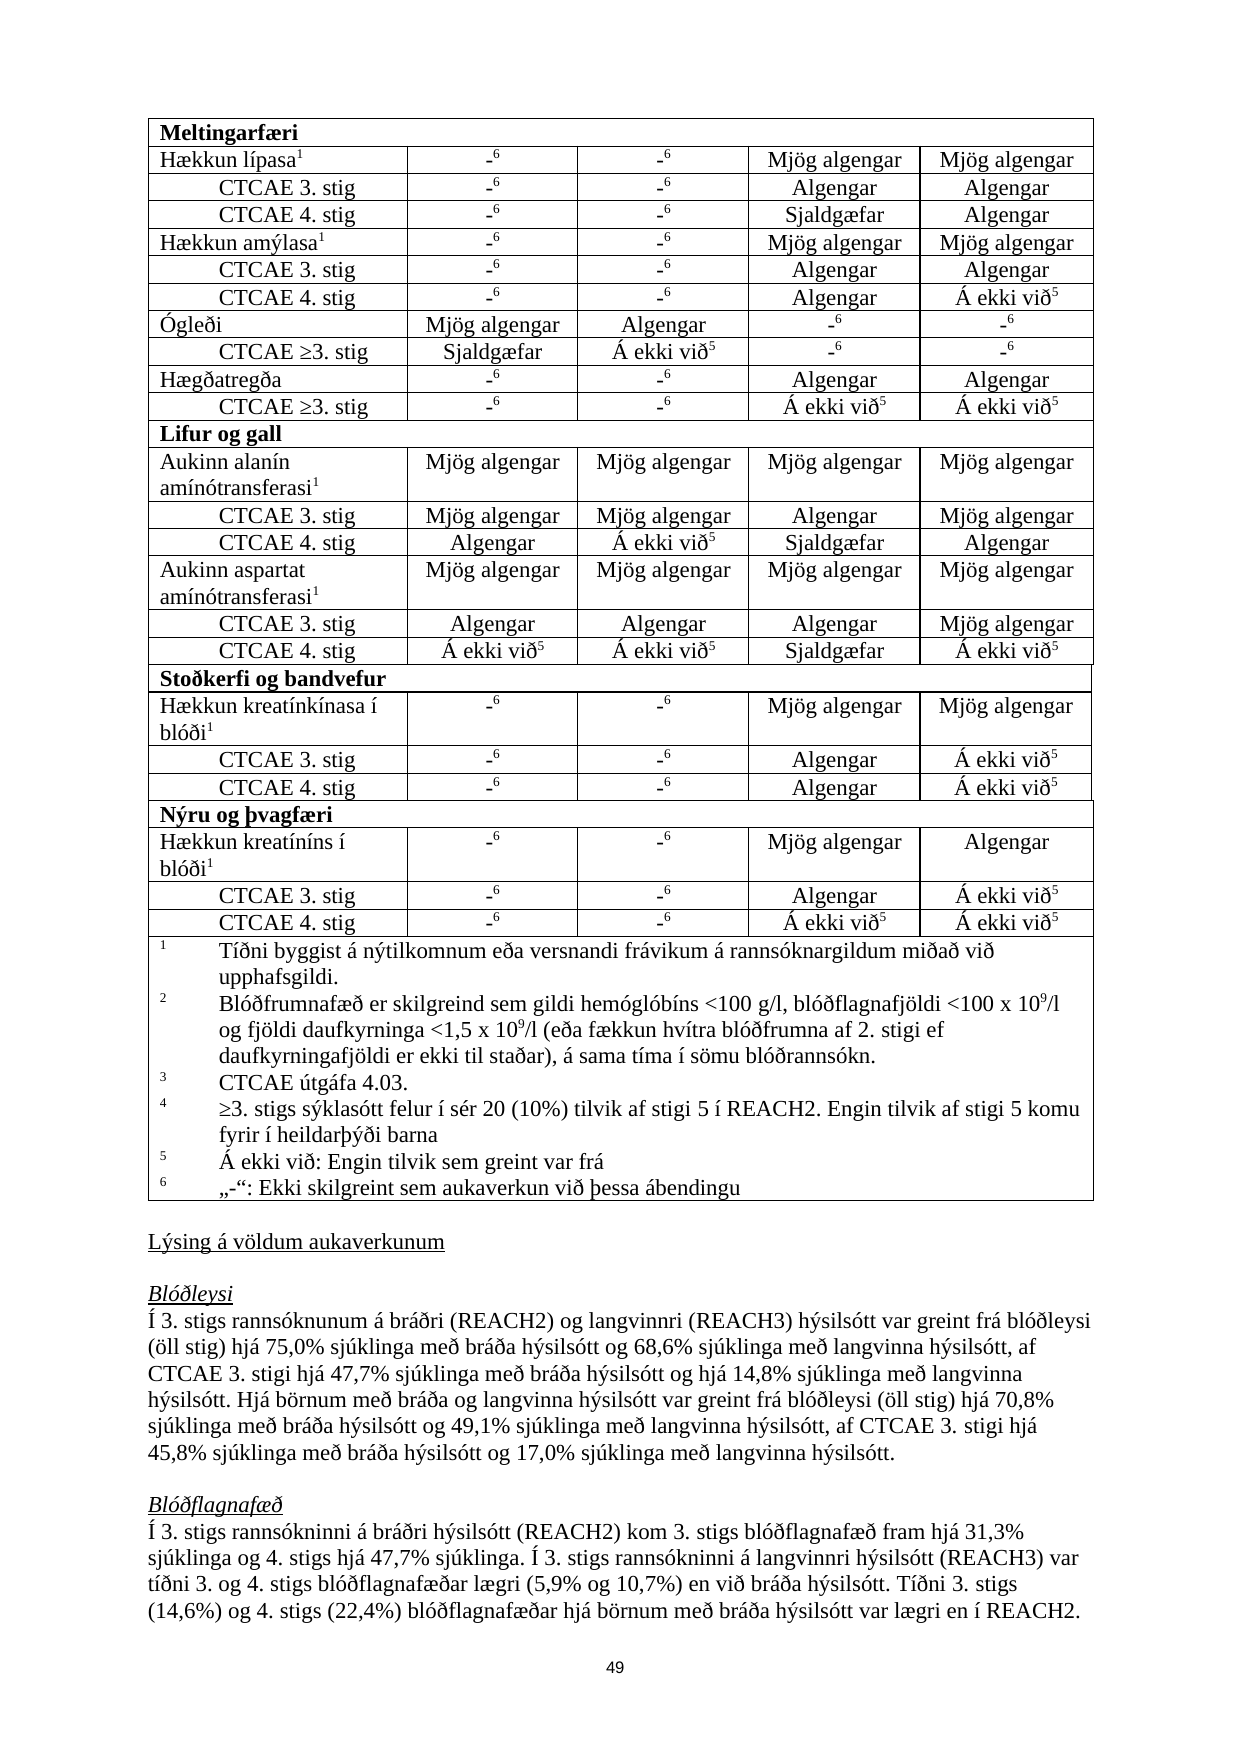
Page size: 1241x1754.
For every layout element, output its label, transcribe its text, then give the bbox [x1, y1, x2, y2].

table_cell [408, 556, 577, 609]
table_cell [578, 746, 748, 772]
text Í 3. stigs rannsóknunum á bráðri (REACH2) og langvinnri (REACH3) hýsilsótt var greint frá blóðleysi (öll stig) hjá 75,0% sjúklinga með bráða hýsilsótt og 68,6% sjúklinga með langvinna hýsilsótt, af CTCAE 3. stigi hjá 47,7% sjúklinga með bráða hýsilsótt og hjá 14,8% sjúklinga með langvinna hýsilsótt. Hjá börnum með bráða og langvinna hýsilsótt var greint frá blóðleysi (öll stig) hjá 70,8% sjúklinga með bráða hýsilsótt og 49,1% sjúklinga með langvinna hýsilsótt, af CTCAE 3. stigi hjá 45,8% sjúklinga með bráða hýsilsótt og 17,0% sjúklinga með langvinna hýsilsótt. [148, 1307, 1092, 1465]
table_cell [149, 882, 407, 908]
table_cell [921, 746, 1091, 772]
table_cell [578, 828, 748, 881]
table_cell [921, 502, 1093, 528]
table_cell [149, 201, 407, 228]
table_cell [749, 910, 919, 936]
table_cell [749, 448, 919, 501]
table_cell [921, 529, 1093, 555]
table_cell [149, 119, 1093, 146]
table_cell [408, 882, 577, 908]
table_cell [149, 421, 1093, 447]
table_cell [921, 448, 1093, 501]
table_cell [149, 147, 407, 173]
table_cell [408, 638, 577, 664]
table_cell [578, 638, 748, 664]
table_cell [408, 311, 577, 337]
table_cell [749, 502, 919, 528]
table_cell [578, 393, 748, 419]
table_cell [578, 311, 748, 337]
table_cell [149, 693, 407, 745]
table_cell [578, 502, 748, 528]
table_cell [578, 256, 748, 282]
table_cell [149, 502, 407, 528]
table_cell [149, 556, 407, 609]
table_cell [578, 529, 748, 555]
text Blóðflagnafæð [148, 1491, 1092, 1518]
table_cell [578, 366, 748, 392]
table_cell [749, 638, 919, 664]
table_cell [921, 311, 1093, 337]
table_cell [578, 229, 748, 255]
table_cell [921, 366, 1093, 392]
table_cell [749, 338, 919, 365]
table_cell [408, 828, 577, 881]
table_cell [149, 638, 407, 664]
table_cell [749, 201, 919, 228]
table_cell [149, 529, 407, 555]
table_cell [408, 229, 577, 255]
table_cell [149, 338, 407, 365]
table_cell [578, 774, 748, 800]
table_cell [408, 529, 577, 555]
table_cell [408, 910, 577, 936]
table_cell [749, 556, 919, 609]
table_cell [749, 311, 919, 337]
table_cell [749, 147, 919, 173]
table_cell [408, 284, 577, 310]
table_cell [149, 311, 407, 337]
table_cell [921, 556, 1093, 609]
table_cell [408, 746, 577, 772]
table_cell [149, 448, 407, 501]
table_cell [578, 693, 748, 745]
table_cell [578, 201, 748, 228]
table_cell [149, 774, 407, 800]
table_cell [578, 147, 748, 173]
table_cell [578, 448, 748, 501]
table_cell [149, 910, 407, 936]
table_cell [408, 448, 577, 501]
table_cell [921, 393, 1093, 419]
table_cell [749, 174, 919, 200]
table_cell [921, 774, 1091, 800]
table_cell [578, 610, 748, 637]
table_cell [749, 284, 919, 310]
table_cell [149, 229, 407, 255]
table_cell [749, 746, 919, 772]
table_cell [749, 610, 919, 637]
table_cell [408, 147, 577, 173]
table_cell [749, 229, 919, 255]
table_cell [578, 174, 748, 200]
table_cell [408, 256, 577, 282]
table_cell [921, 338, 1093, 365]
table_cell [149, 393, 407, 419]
text Lýsing á völdum aukaverkunum [148, 1228, 1092, 1254]
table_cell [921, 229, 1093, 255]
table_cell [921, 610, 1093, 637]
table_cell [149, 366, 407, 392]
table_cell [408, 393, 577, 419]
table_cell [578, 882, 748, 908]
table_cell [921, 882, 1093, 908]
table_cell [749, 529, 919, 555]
text Blóðleysi [148, 1281, 1092, 1307]
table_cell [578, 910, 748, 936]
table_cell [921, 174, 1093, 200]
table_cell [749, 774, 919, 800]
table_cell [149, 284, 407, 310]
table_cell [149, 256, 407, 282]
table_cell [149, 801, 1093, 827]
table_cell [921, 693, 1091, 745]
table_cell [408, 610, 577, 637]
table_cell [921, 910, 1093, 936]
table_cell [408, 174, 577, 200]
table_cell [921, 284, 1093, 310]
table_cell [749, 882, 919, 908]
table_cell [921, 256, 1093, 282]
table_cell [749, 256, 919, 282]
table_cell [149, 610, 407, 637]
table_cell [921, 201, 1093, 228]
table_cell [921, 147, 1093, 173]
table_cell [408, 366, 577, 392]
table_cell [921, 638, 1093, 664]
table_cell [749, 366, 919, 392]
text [148, 1518, 1092, 1623]
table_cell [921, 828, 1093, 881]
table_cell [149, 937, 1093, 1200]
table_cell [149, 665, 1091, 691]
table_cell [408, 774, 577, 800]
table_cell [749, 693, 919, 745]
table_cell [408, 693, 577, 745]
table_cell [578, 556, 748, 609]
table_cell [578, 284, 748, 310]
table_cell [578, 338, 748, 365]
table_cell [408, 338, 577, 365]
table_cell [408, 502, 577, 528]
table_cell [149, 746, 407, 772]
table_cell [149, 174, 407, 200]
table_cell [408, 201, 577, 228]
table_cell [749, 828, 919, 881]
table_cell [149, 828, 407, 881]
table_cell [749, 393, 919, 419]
